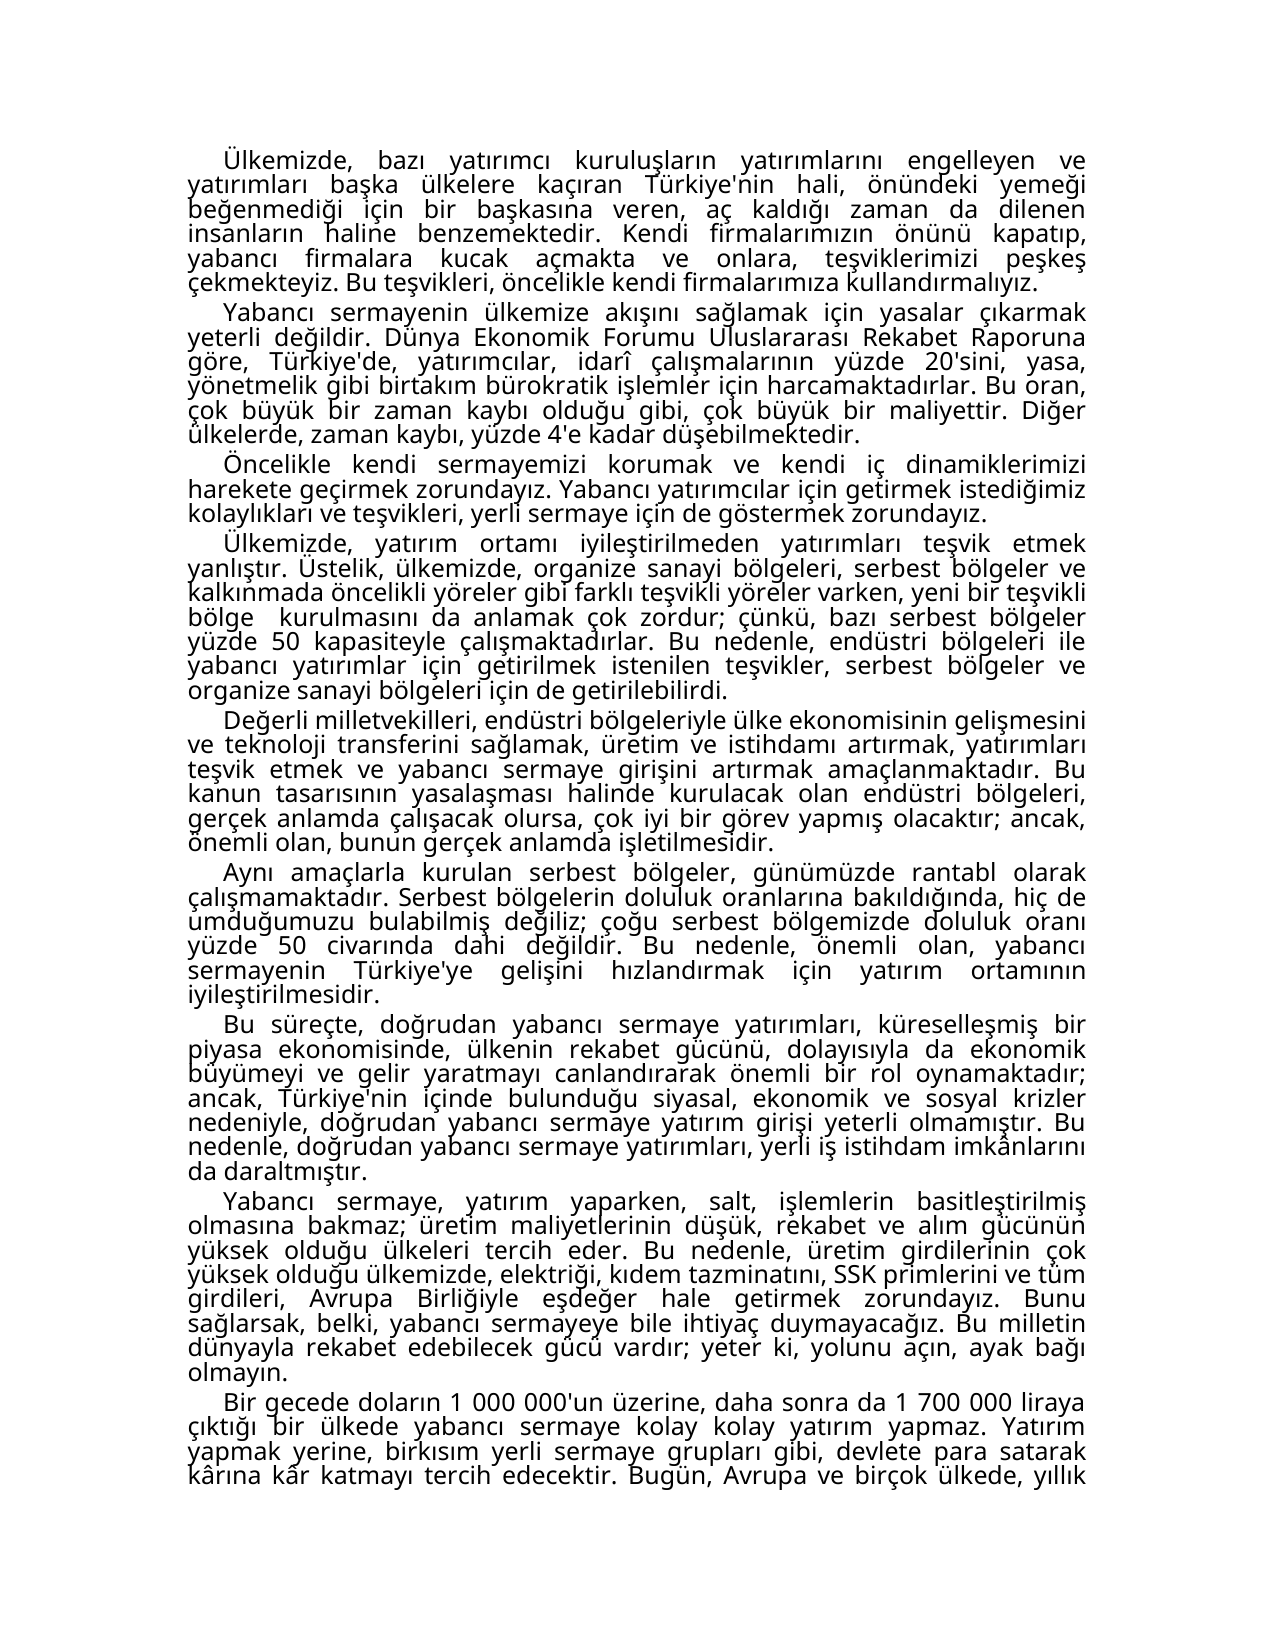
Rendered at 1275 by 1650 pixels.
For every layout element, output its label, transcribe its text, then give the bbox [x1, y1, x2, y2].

text Bu süreçte, doğrudan yabancı sermaye yatırımları, küreselleşmiş bir piyasa ekonomisinde, ülkenin rekabet gücünü, dolayısıyla da ekonomik büyümeyi ve gelir yaratmayı canlandırarak önemli bir rol oynamaktadır; ancak, Türkiye'nin içinde bulunduğu siyasal, ekonomik ve sosyal krizler nedeniyle, doğrudan yabancı sermaye yatırım girişi yeterli olmamıştır. Bu nedenle, doğrudan yabancı sermaye yatırımları, yerli iş istihdam imkânlarını da daraltmıştır. [187, 1014, 1087, 1185]
text Yabancı sermaye, yatırım yaparken, salt, işlemlerin basitleştirilmiş olmasına bakmaz; üretim maliyetlerinin düşük, rekabet ve alım gücünün yüksek olduğu ülkeleri tercih eder. Bu nedenle, üretim girdilerinin çok yüksek olduğu ülkemizde, elektriği, kıdem tazminatını, SSK primlerini ve tüm girdileri, Avrupa Birliğiyle eşdeğer hale getirmek zorundayız. Bunu sağlarsak, belki, yabancı sermayeye bile ihtiyaç duymayacağız. Bu milletin dünyayla rekabet edebilecek gücü vardır; yeter ki, yolunu açın, ayak bağı olmayın. [187, 1191, 1087, 1386]
text Öncelikle kendi sermayemizi korumak ve kendi iç dinamiklerimizi harekete geçirmek zorundayız. Yabancı yatırımcılar için getirmek istediğimiz kolaylıkları ve teşvikleri, yerli sermaye için de göstermek zorundayız. [187, 454, 1087, 527]
text Aynı amaçlarla kurulan serbest bölgeler, günümüzde rantabl olarak çalışmamaktadır. Serbest bölgelerin doluluk oranlarına bakıldığında, hiç de umduğumuzu bulabilmiş değiliz; çoğu serbest bölgemizde doluluk oranı yüzde 50 civarında dahi değildir. Bu nedenle, önemli olan, yabancı sermayenin Türkiye'ye gelişini hızlandırmak için yatırım ortamının iyileştirilmesidir. [187, 862, 1087, 1008]
text Ülkemizde, bazı yatırımcı kuruluşların yatırımlarını engelleyen ve yatırımları başka ülkelere kaçıran Türkiye'nin hali, önündeki yemeği beğenmediği için bir başkasına veren, aç kaldığı zaman da dilenen insanların haline benzemektedir. Kendi firmalarımızın önünü kapatıp, yabancı firmalara kucak açmakta ve onlara, teşviklerimizi peşkeş çekmekteyiz. Bu teşvikleri, öncelikle kendi firmalarımıza kullandırmalıyız. [187, 150, 1087, 296]
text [187, 1392, 1087, 1489]
text Yabancı sermayenin ülkemize akışını sağlamak için yasalar çıkarmak yeterli değildir. Dünya Ekonomik Forumu Uluslararası Rekabet Raporuna göre, Türkiye'de, yatırımcılar, idarî çalışmalarının yüzde 20'sini, yasa, yönetmelik gibi birtakım bürokratik işlemler için harcamaktadırlar. Bu oran, çok büyük bir zaman kaybı olduğu gibi, çok büyük bir maliyettir. Diğer ülkelerde, zaman kaybı, yüzde 4'e kadar düşebilmektedir. [187, 302, 1087, 448]
text Ülkemizde, yatırım ortamı iyileştirilmeden yatırımları teşvik etmek yanlıştır. Üstelik, ülkemizde, organize sanayi bölgeleri, serbest bölgeler ve kalkınmada öncelikli yöreler gibi farklı teşvikli yöreler varken, yeni bir teşvikli bölge kurulmasını da anlamak çok zordur; çünkü, bazı serbest bölgeler yüzde 50 kapasiteyle çalışmaktadırlar. Bu nedenle, endüstri bölgeleri ile yabancı yatırımlar için getirilmek istenilen teşvikler, serbest bölgeler ve organize sanayi bölgeleri için de getirilebilirdi. [187, 533, 1087, 704]
text Değerli milletvekilleri, endüstri bölgeleriyle ülke ekonomisinin gelişmesini ve teknoloji transferini sağlamak, üretim ve istihdamı artırmak, yatırımları teşvik etmek ve yabancı sermaye girişini artırmak amaçlanmaktadır. Bu kanun tasarısının yasalaşması halinde kurulacak olan endüstri bölgeleri, gerçek anlamda çalışacak olursa, çok iyi bir görev yapmış olacaktır; ancak, önemli olan, bunun gerçek anlamda işletilmesidir. [187, 710, 1087, 856]
